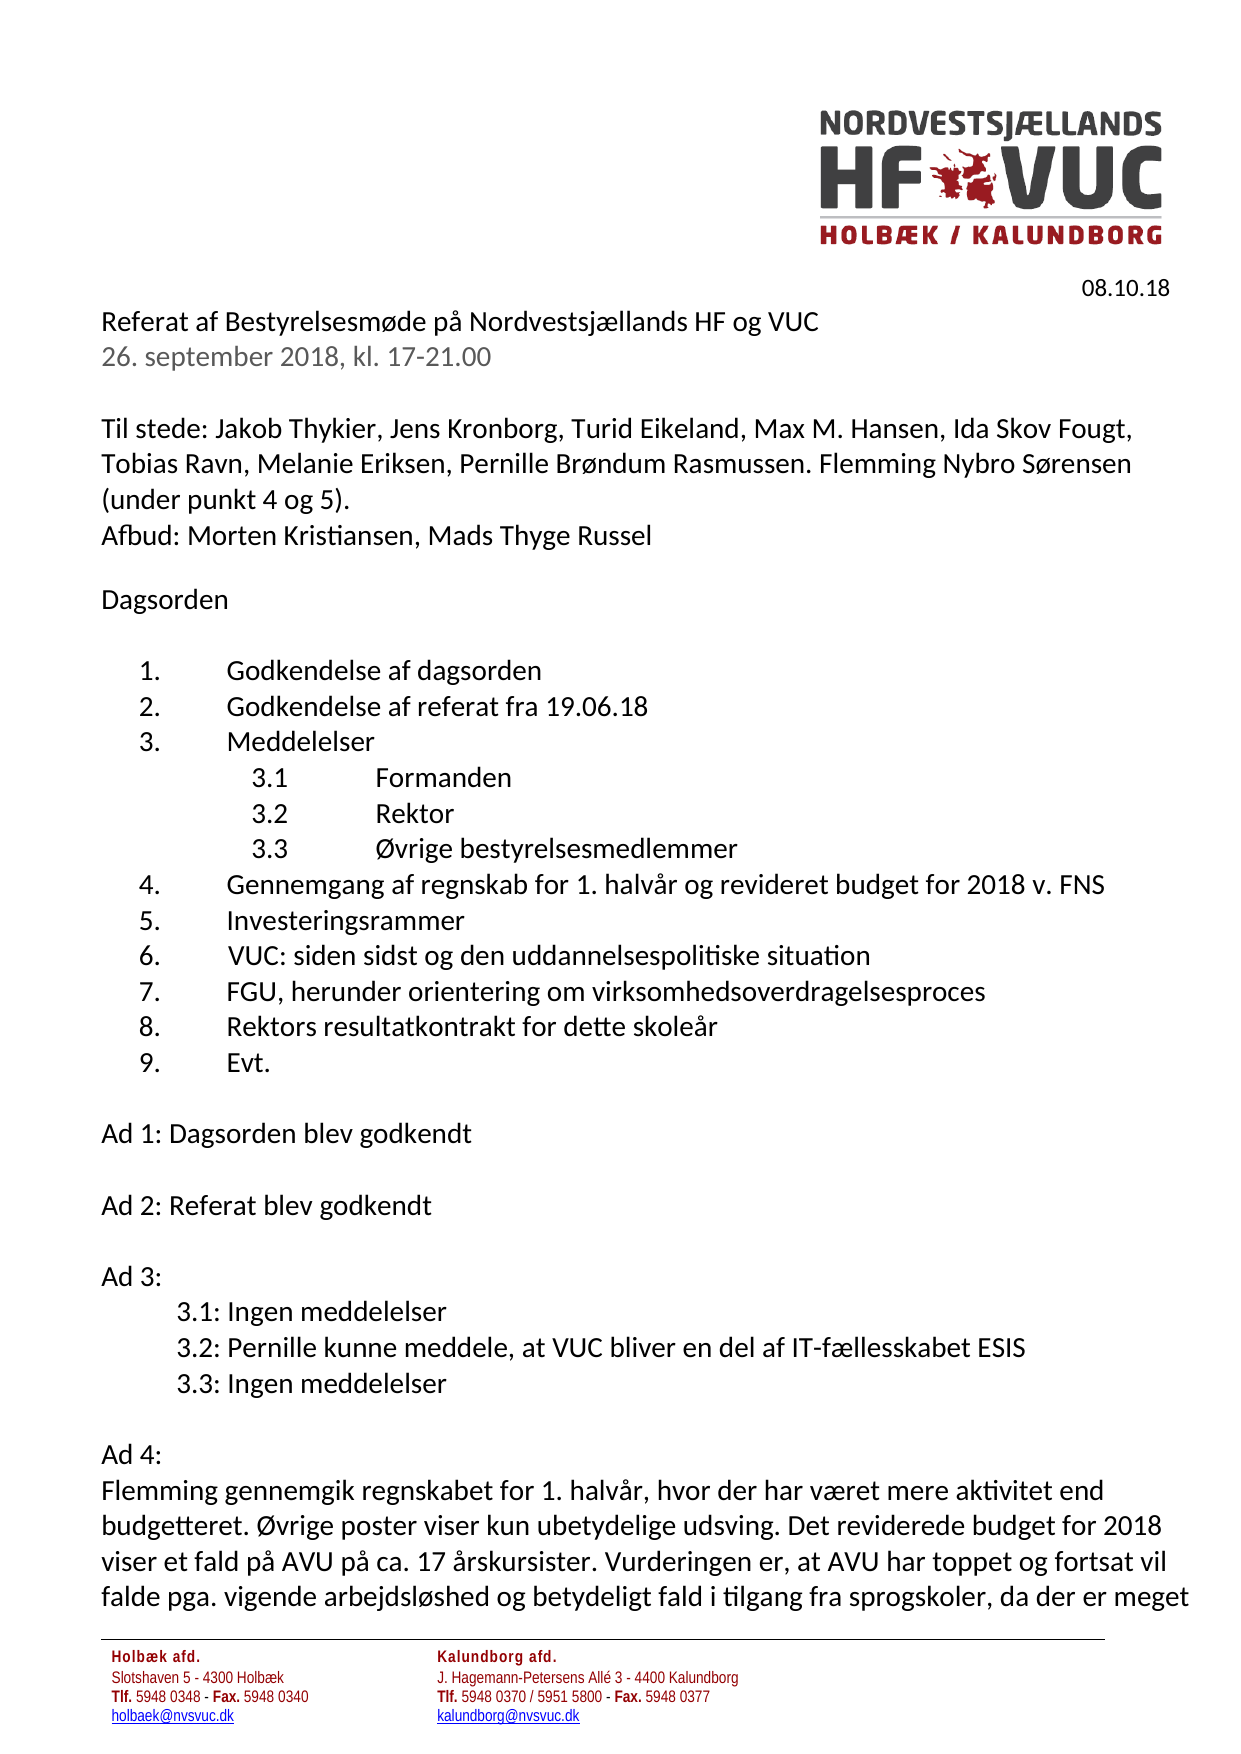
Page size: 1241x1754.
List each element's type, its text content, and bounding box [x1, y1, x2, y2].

list 1. Godkendelse af dagsorden [138, 652, 1193, 688]
text 4. Gennemgang af regnskab for 1. halvår og revideret budget for 2018 v. FNS [138, 866, 1193, 902]
text 3.1: Ingen meddelelser [101, 1293, 1193, 1329]
text Ad 3: [101, 1258, 1193, 1293]
text Dagsorden [101, 581, 1193, 617]
text 5. Investeringsrammer [138, 902, 1193, 937]
text Ad 2: Referat blev godkendt [101, 1187, 1193, 1222]
list 3.3 Øvrige bestyrelsesmedlemmer [251, 830, 1193, 866]
text 8. Rektors resultatkontrakt for dette skoleår [138, 1008, 1193, 1044]
text 7. FGU, herunder orientering om virksomhedsoverdragelsesproces [138, 973, 1193, 1008]
text 08.10.18 [101, 272, 1193, 303]
text Referat af Bestyrelsesmøde på Nordvestsjællands HF og VUC [101, 303, 1193, 338]
list 2. Godkendelse af referat fra 19.06.18 [138, 688, 1193, 723]
text Ad 1: Dagsorden blev godkendt [101, 1115, 1193, 1151]
list 3.2 Rektor [251, 795, 1193, 830]
list 3. Meddelelser [138, 723, 1193, 759]
text 6. VUC: siden sidst og den uddannelsespolitiske situation [138, 937, 1193, 973]
text Til stede: Jakob Thykier, Jens Kronborg, Turid Eikeland, Max M. Hansen, Ida Skov Fougt, Tobias Ravn, Melanie Eriksen, Pernille Brøndum Rasmussen. Flemming Nybro Sørensen (under punkt 4 og 5). [101, 410, 1193, 517]
picture [795, 73, 1194, 273]
text 3.2: Pernille kunne meddele, at VUC bliver en del af IT-fællesskabet ESIS [101, 1329, 1193, 1365]
text 26. september 2018, kl. 17-21.00 [101, 338, 1193, 374]
list 3.1 Formanden [251, 759, 1193, 795]
text Afbud: Morten Kristiansen, Mads Thyge Russel [101, 517, 1193, 552]
text 9. Evt. [138, 1044, 1193, 1080]
text 3.3: Ingen meddelelser [101, 1365, 1193, 1400]
text Ad 4: [101, 1436, 1193, 1472]
